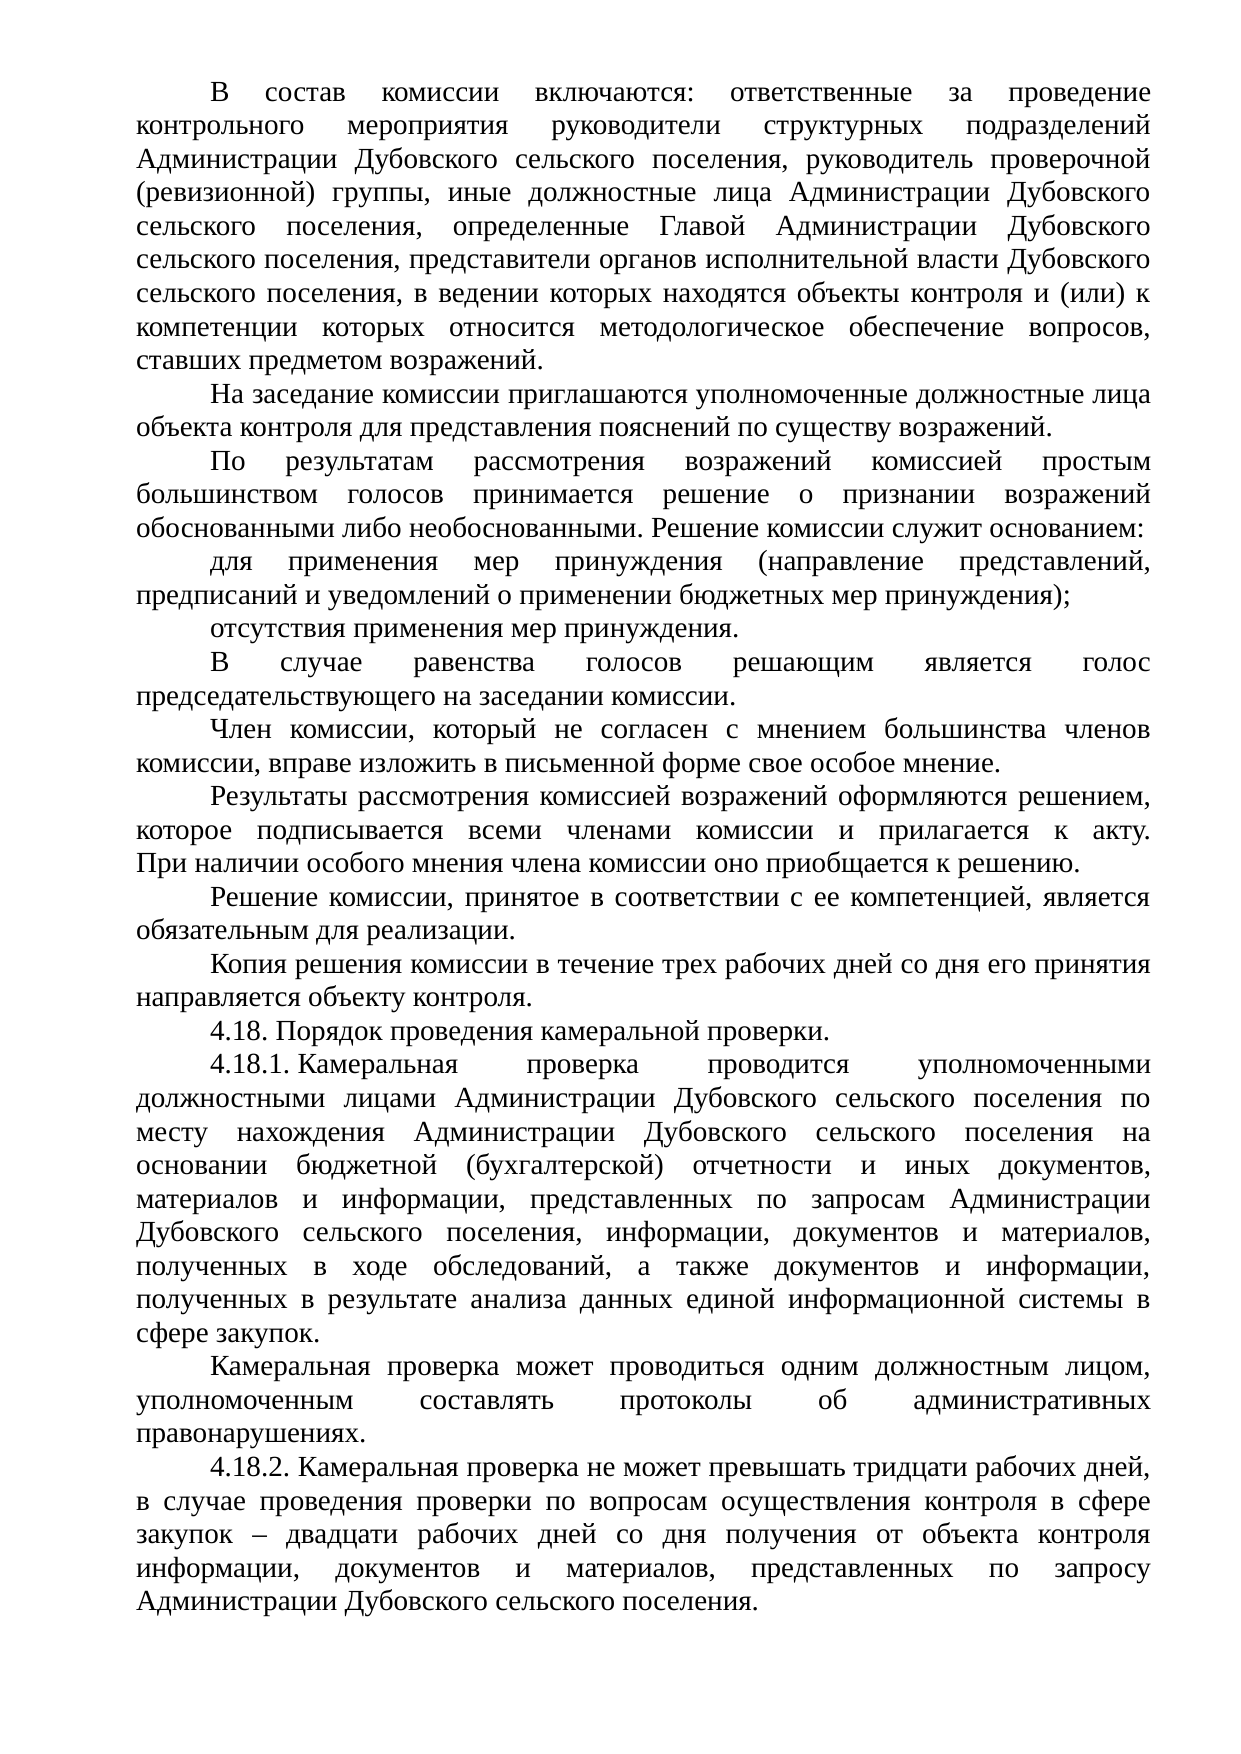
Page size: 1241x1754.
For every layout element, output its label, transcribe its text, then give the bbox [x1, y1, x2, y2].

text Копия решения комиссии в течение трех рабочих дней со дня его принятия направляется объекту контроля. [136, 946, 1152, 1013]
text По результатам рассмотрения возражений комиссией простым большинством голосов принимается решение о признании возражений обоснованными либо необоснованными. Решение комиссии служит основанием: [136, 443, 1152, 543]
text для применения мер принуждения (направление представлений, предписаний и уведомлений о применении бюджетных мер принуждения); [136, 543, 1152, 611]
text Результаты рассмотрения комиссией возражений оформляются решением, которое подписывается всеми членами комиссии и прилагается к акту. При наличии особого мнения члена комиссии оно приобщается к решению. [136, 778, 1152, 879]
text 4.18. Порядок проведения камеральной проверки. [136, 1013, 1152, 1047]
text Камеральная проверка может проводиться одним должностным лицом, уполномоченным составлять протоколы об административных правонарушениях. [136, 1348, 1152, 1449]
text 4.18.2. Камеральная проверка не может превышать тридцати рабочих дней, в случае проведения проверки по вопросам осуществления контроля в сфере закупок – двадцати рабочих дней со дня получения от объекта контроля информации, документов и материалов, представленных по запросу Администрации Дубовского сельского поселения. [136, 1449, 1152, 1617]
text Член комиссии, который не согласен с мнением большинства членов комиссии, вправе изложить в письменной форме свое особое мнение. [136, 711, 1152, 778]
text Решение комиссии, принятое в соответствии с ее компетенцией, является обязательным для реализации. [136, 879, 1152, 946]
text отсутствия применения мер принуждения. [136, 611, 1152, 644]
text 4.18.1. Камеральная проверка проводится уполномоченными должностными лицами Администрации Дубовского сельского поселения по месту нахождения Администрации Дубовского сельского поселения на основании бюджетной (бухгалтерской) отчетности и иных документов, материалов и информации, представленных по запросам Администрации Дубовского сельского поселения, информации, документов и материалов, полученных в ходе обследований, а также документов и информации, полученных в результате анализа данных единой информационной системы в сфере закупок. [136, 1047, 1152, 1348]
text В случае равенства голосов решающим является голос председательствующего на заседании комиссии. [136, 644, 1152, 711]
text На заседание комиссии приглашаются уполномоченные должностные лица объекта контроля для представления пояснений по существу возражений. [136, 376, 1152, 443]
text В состав комиссии включаются: ответственные за проведение контрольного мероприятия руководители структурных подразделений Администрации Дубовского сельского поселения, руководитель проверочной (ревизионной) группы, иные должностные лица Администрации Дубовского сельского поселения, определенные Главой Администрации Дубовского сельского поселения, представители органов исполнительной власти Дубовского сельского поселения, в ведении которых находятся объекты контроля и (или) к компетенции которых относится методологическое обеспечение вопросов, ставших предметом возражений. [136, 74, 1152, 376]
